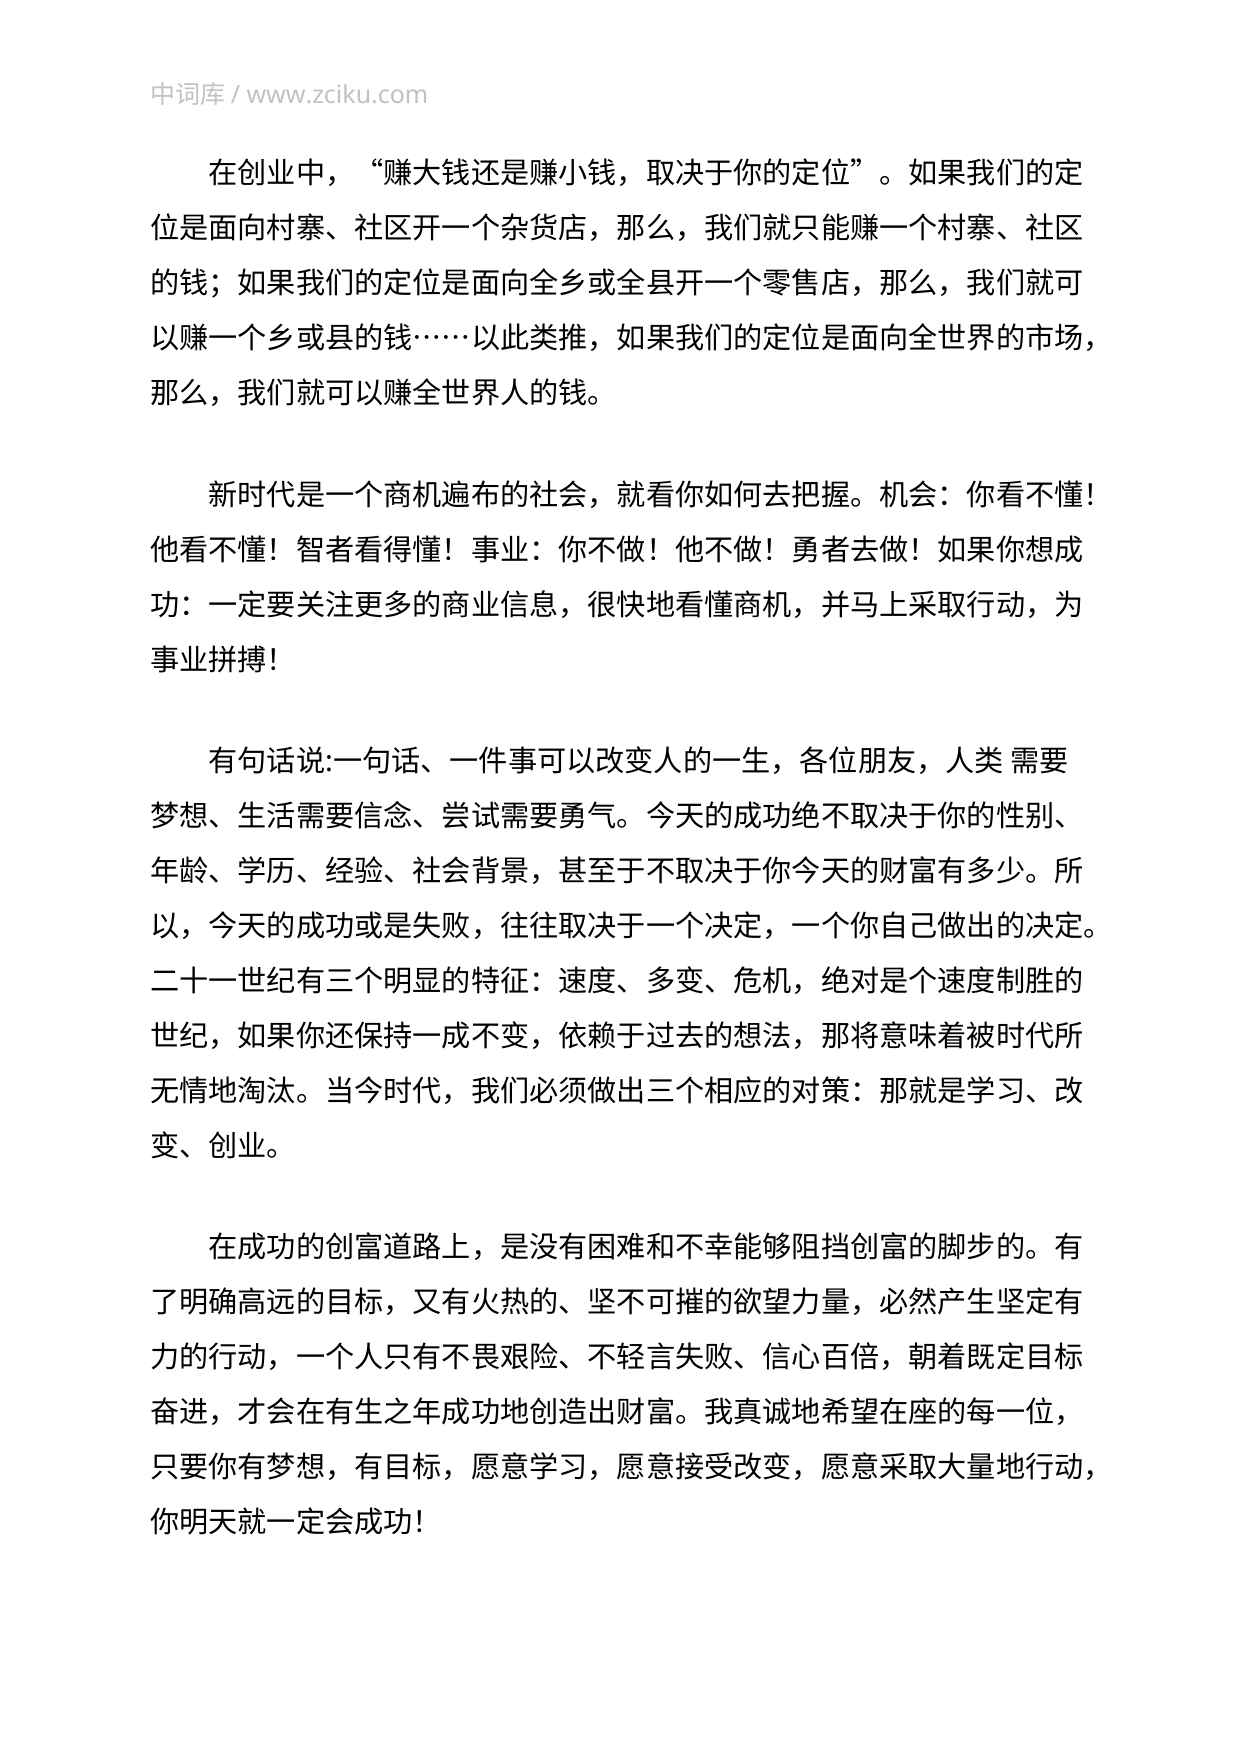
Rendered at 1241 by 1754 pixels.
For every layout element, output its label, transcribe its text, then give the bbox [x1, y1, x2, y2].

text 新时代是一个商机遍布的社会，就看你如何去把握。机会：你看不懂！他看不懂！智者看得懂！事业：你不做！他不做！勇者去做！如果你想成功：一定要关注更多的商业信息，很快地看懂商机，并马上采取行动，为事业拼搏！ [150, 471, 1090, 678]
text 有句话说:一句话、一件事可以改变人的一生，各位朋友，人类 需要梦想、生活需要信念、尝试需要勇气。今天的成功绝不取决于你的性别、年龄、学历、经验、社会背景，甚至于不取决于你今天的财富有多少。所以，今天的成功或是失败，往往取决于一个决定，一个你自己做出的决定。二十一世纪有三个明显的特征：速度、多变、危机，绝对是个速度制胜的世纪，如果你还保持一成不变，依赖于过去的想法，那将意味着被时代所无情地淘汰。当今时代，我们必须做出三个相应的对策：那就是学习、改变、创业。 [150, 738, 1090, 1164]
text 在创业中，“赚大钱还是赚小钱，取决于你的定位”。如果我们的定位是面向村寨、社区开一个杂货店，那么，我们就只能赚一个村寨、社区的钱；如果我们的定位是面向全乡或全县开一个零售店，那么，我们就可以赚一个乡或县的钱……以此类推，如果我们的定位是面向全世界的市场，那么，我们就可以赚全世界人的钱。 [150, 150, 1090, 412]
text 在成功的创富道路上，是没有困难和不幸能够阻挡创富的脚步的。有了明确高远的目标，又有火热的、坚不可摧的欲望力量，必然产生坚定有力的行动，一个人只有不畏艰险、不轻言失败、信心百倍，朝着既定目标奋进，才会在有生之年成功地创造出财富。我真诚地希望在座的每一位，只要你有梦想，有目标，愿意学习，愿意接受改变，愿意采取大量地行动，你明天就一定会成功！ [150, 1224, 1090, 1541]
